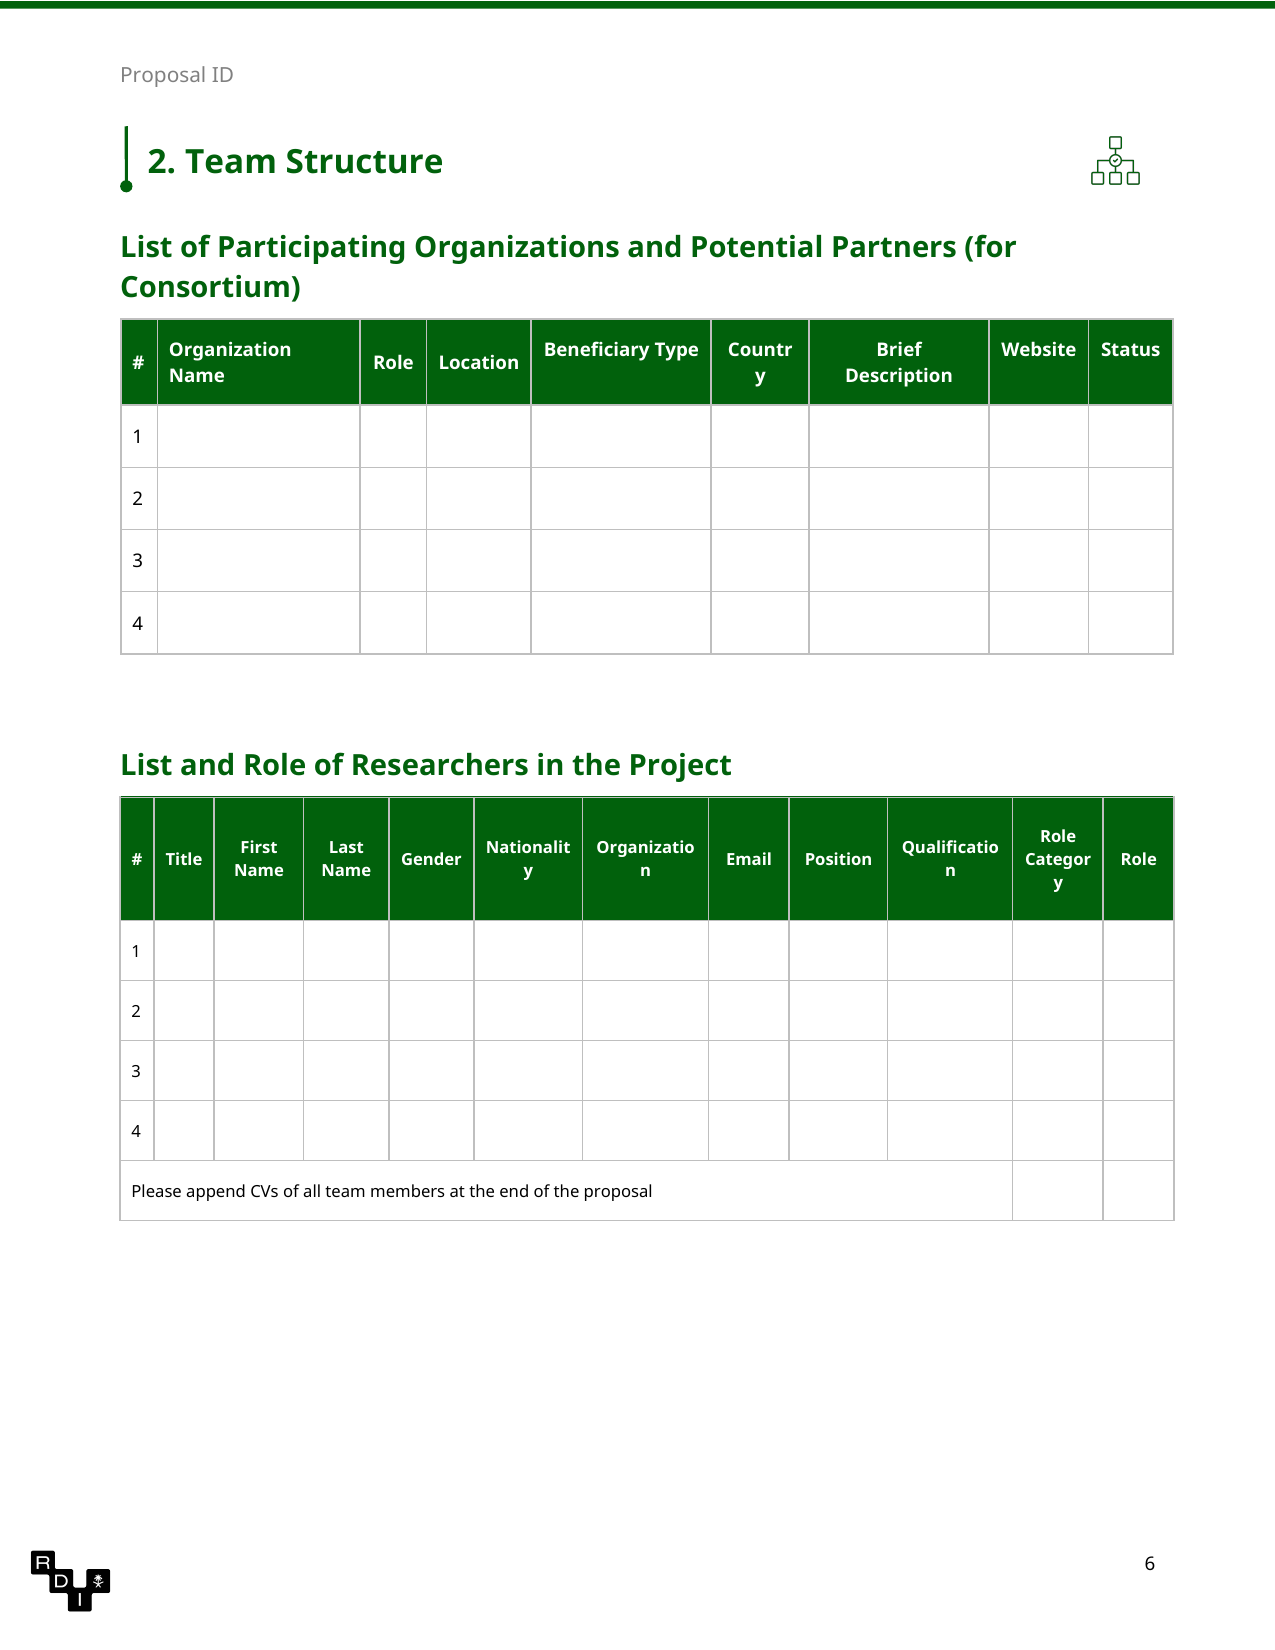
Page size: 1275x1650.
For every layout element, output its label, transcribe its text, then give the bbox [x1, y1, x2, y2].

table_header # [122, 320, 157, 404]
table_cell [158, 468, 359, 528]
table_cell [709, 1041, 788, 1100]
table_cell [155, 1101, 213, 1160]
table_cell [1104, 1161, 1173, 1220]
table_cell [304, 1041, 388, 1100]
table_cell [532, 468, 710, 528]
table_cell [215, 921, 303, 980]
table_cell [1104, 981, 1173, 1040]
table_cell [390, 1041, 473, 1100]
table_cell [1104, 1101, 1173, 1160]
table_cell [215, 1101, 303, 1160]
table_cell [1104, 1041, 1173, 1100]
table_cell [1089, 592, 1172, 653]
table_header [120, 120, 147, 201]
table_header Title [155, 798, 213, 920]
table_header Position [790, 798, 887, 920]
table_cell [790, 981, 887, 1040]
table_header Nationality [475, 798, 582, 920]
table_cell [990, 468, 1088, 528]
table_header Country [712, 320, 808, 404]
table_cell [475, 1101, 582, 1160]
table_cell [304, 981, 388, 1040]
table_cell [475, 981, 582, 1040]
table_cell [810, 530, 988, 591]
table_cell [427, 530, 530, 591]
table_cell [888, 1041, 1012, 1100]
table_header # [121, 798, 153, 920]
table_header Role [361, 320, 426, 404]
table_cell [1104, 921, 1173, 980]
table_cell [155, 921, 213, 980]
table_header [1076, 120, 1155, 201]
table_header Organization Name [158, 320, 359, 404]
table_cell 2 [122, 468, 157, 528]
picture [1089, 134, 1142, 187]
table_cell [810, 406, 988, 466]
table_cell [712, 530, 808, 591]
table_cell [361, 406, 426, 466]
table_cell [158, 592, 359, 653]
table_header Location [427, 320, 530, 404]
table_cell [155, 1041, 213, 1100]
table_cell [810, 592, 988, 653]
table_cell [158, 530, 359, 591]
table_cell [215, 981, 303, 1040]
table_cell [361, 468, 426, 528]
table_cell [1013, 981, 1102, 1040]
table_cell [709, 981, 788, 1040]
table_cell [532, 530, 710, 591]
table_cell [888, 1101, 1012, 1160]
table_cell 4 [121, 1101, 153, 1160]
subtitle List and Role of Researchers in the Project [120, 744, 1155, 784]
table_cell [990, 592, 1088, 653]
table_cell [990, 530, 1088, 591]
table_cell [709, 921, 788, 980]
table_header Beneficiary Type [532, 320, 710, 404]
table_cell [1089, 406, 1172, 466]
table_header Team Structure [148, 120, 1076, 201]
table_header Gender [390, 798, 473, 920]
table_cell [1013, 1161, 1102, 1220]
table_cell [810, 468, 988, 528]
table_cell [583, 981, 708, 1040]
table_header Last Name [304, 798, 388, 920]
table_cell [709, 1101, 788, 1160]
table_cell [583, 1041, 708, 1100]
table_cell 3 [122, 530, 157, 591]
table_cell [390, 921, 473, 980]
table_cell [155, 981, 213, 1040]
table_cell [215, 1041, 303, 1100]
table_cell 3 [121, 1041, 153, 1100]
table_cell [888, 981, 1012, 1040]
table_cell [361, 592, 426, 653]
table_cell [390, 981, 473, 1040]
table_cell [990, 406, 1088, 466]
table_cell [712, 468, 808, 528]
table_cell [158, 406, 359, 466]
table_cell [790, 921, 887, 980]
table_cell [583, 1101, 708, 1160]
table_cell [475, 1041, 582, 1100]
table_cell [361, 530, 426, 591]
table_cell [304, 1101, 388, 1160]
picture [15, 1536, 126, 1626]
table_header Website [990, 320, 1088, 404]
table_cell [532, 406, 710, 466]
table_cell [1013, 921, 1102, 980]
table_cell [427, 592, 530, 653]
table_cell 1 [122, 406, 157, 466]
table_cell [790, 1101, 887, 1160]
table_cell [475, 921, 582, 980]
table_cell 2 [121, 981, 153, 1040]
table_cell [1013, 1041, 1102, 1100]
table_header Organization [583, 798, 708, 920]
table_cell 4 [122, 592, 157, 653]
table_cell [790, 1041, 887, 1100]
table_header Brief Description [810, 320, 988, 404]
table_cell [712, 406, 808, 466]
table_cell [1089, 468, 1172, 528]
table_cell [390, 1101, 473, 1160]
table_cell [888, 921, 1012, 980]
table_cell [583, 921, 708, 980]
subtitle List of Participating Organizations and Potential Partners (for Consortium) [120, 226, 1155, 306]
table_cell [427, 468, 530, 528]
table_cell Please append CVs of all team members at the end of the proposal [121, 1161, 1012, 1220]
table_cell [532, 592, 710, 653]
table_cell [712, 592, 808, 653]
table_header Role Category [1013, 798, 1102, 920]
table_cell 1 [121, 921, 153, 980]
table_header Status [1089, 320, 1172, 404]
table_header Email [709, 798, 788, 920]
table_header Qualification [888, 798, 1012, 920]
table_cell [1089, 530, 1172, 591]
table_header Role [1104, 798, 1173, 920]
table_cell [304, 921, 388, 980]
table_cell [427, 406, 530, 466]
table_cell [1013, 1101, 1102, 1160]
table_header First Name [215, 798, 303, 920]
